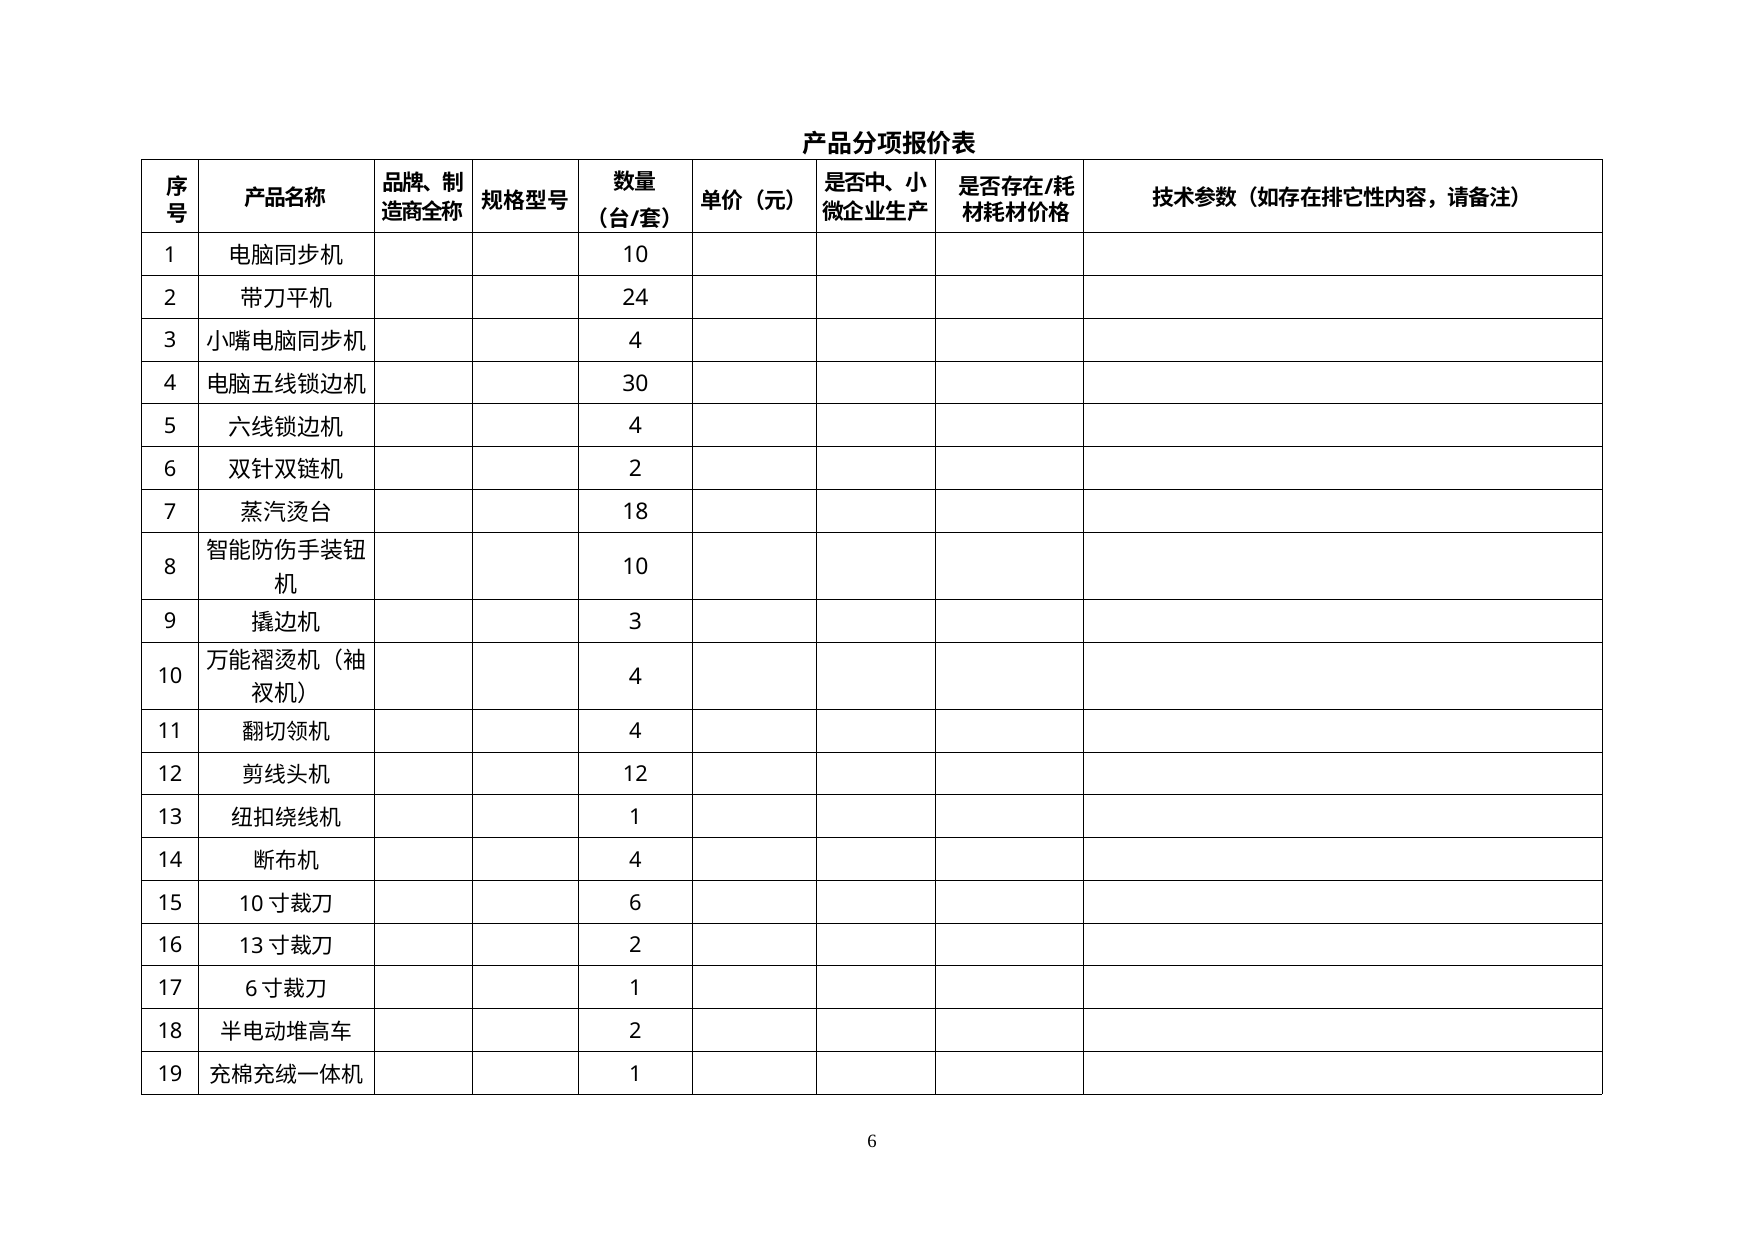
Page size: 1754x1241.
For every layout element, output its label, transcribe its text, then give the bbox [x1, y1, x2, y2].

table_cell 4 [579, 404, 692, 446]
table_header 技术参数（如存在排它性内容，请备注） [1084, 160, 1602, 232]
table_cell 4 [579, 838, 692, 880]
table_cell [817, 966, 935, 1008]
table_cell 30 [579, 362, 692, 403]
table_cell [473, 319, 578, 361]
table_cell 蒸汽烫台 [199, 490, 374, 532]
table_cell 12 [142, 753, 198, 794]
table_cell 翻切领机 [199, 710, 374, 751]
table_cell [693, 600, 816, 642]
table_cell [1084, 753, 1602, 794]
table_cell [375, 362, 472, 403]
table_cell [1084, 490, 1602, 532]
table_cell [375, 710, 472, 751]
table_cell [693, 447, 816, 489]
table_header 品牌、制造商全称 [375, 160, 472, 232]
table_cell [693, 881, 816, 923]
table_cell [693, 924, 816, 965]
table_cell [693, 362, 816, 403]
table_cell [693, 276, 816, 318]
table_cell [375, 881, 472, 923]
table_cell 19 [142, 1052, 198, 1094]
table_cell [1084, 795, 1602, 837]
table_cell [473, 276, 578, 318]
table_cell [375, 319, 472, 361]
table_cell 4 [579, 643, 692, 708]
table_cell [817, 643, 935, 708]
table_cell [693, 838, 816, 880]
table_cell [817, 924, 935, 965]
table_cell 万能褶烫机（袖衩机） [199, 643, 374, 708]
table_cell 10寸裁刀 [199, 881, 374, 923]
table_cell [936, 1052, 1083, 1094]
table_cell 18 [142, 1009, 198, 1051]
table_cell 电脑五线锁边机 [199, 362, 374, 403]
table_cell [375, 643, 472, 708]
table_cell [693, 966, 816, 1008]
table_cell [375, 533, 472, 599]
table_cell [693, 490, 816, 532]
table_header 是否存在/耗材耗材价格 [936, 160, 1083, 232]
table_cell [817, 233, 935, 275]
table_header 产品名称 [199, 160, 374, 232]
table_cell 剪线头机 [199, 753, 374, 794]
table_cell [1084, 1052, 1602, 1094]
table_cell [817, 600, 935, 642]
table_cell [936, 710, 1083, 751]
table_cell 撬边机 [199, 600, 374, 642]
table_cell [817, 447, 935, 489]
table_cell [375, 490, 472, 532]
table_cell [1084, 924, 1602, 965]
table_cell 带刀平机 [199, 276, 374, 318]
table_cell 4 [142, 362, 198, 403]
table_cell [817, 276, 935, 318]
table_cell [817, 881, 935, 923]
table_cell [693, 233, 816, 275]
table_cell 双针双链机 [199, 447, 374, 489]
table_cell [693, 643, 816, 708]
table_cell [473, 710, 578, 751]
table_cell 1 [579, 795, 692, 837]
table_cell 10 [579, 233, 692, 275]
table_cell 14 [142, 838, 198, 880]
table_cell 2 [579, 924, 692, 965]
table_cell [693, 753, 816, 794]
table_cell [1084, 404, 1602, 446]
table_cell 17 [142, 966, 198, 1008]
table_cell [936, 276, 1083, 318]
table_cell 智能防伤手装钮机 [199, 533, 374, 599]
table_cell [375, 447, 472, 489]
table_cell 10 [579, 533, 692, 599]
table_cell 7 [142, 490, 198, 532]
table_cell [375, 838, 472, 880]
table_cell 2 [579, 1009, 692, 1051]
table_cell 4 [579, 710, 692, 751]
table_cell 1 [142, 233, 198, 275]
table_cell [693, 1009, 816, 1051]
table_cell [1084, 1009, 1602, 1051]
table_cell [817, 753, 935, 794]
table_cell [817, 404, 935, 446]
table_cell [817, 533, 935, 599]
table_header 单价（元） [693, 160, 816, 232]
table_cell [1084, 362, 1602, 403]
table_header 规格型号 [473, 160, 578, 232]
table_cell [936, 362, 1083, 403]
table_cell [1084, 881, 1602, 923]
table_cell 小嘴电脑同步机 [199, 319, 374, 361]
table_cell 6 [579, 881, 692, 923]
table_cell 16 [142, 924, 198, 965]
table_cell [473, 600, 578, 642]
table_cell 六线锁边机 [199, 404, 374, 446]
table_cell [817, 319, 935, 361]
table_cell 13寸裁刀 [199, 924, 374, 965]
table_cell [936, 643, 1083, 708]
table_cell [936, 795, 1083, 837]
table_cell [936, 490, 1083, 532]
table_header 序号 [142, 160, 198, 232]
table_cell 10 [142, 643, 198, 708]
table_cell [936, 319, 1083, 361]
text 产品分项报价表 [803, 126, 1602, 159]
table_cell [936, 404, 1083, 446]
table_cell [817, 710, 935, 751]
table_cell [375, 1009, 472, 1051]
table_cell [375, 753, 472, 794]
table_cell [473, 966, 578, 1008]
table_cell [936, 1009, 1083, 1051]
table_cell [473, 1052, 578, 1094]
table_cell 6 [142, 447, 198, 489]
table_cell 纽扣绕线机 [199, 795, 374, 837]
table_cell 1 [579, 1052, 692, 1094]
table_cell [936, 447, 1083, 489]
table_cell [1084, 319, 1602, 361]
table_cell [473, 753, 578, 794]
table_cell [936, 924, 1083, 965]
table_cell [817, 362, 935, 403]
table_cell [473, 533, 578, 599]
table_cell 充棉充绒一体机 [199, 1052, 374, 1094]
table_cell [375, 233, 472, 275]
table_cell [1084, 533, 1602, 599]
table_cell 半电动堆高车 [199, 1009, 374, 1051]
table_cell [473, 924, 578, 965]
table_cell [693, 533, 816, 599]
table_cell 4 [579, 319, 692, 361]
table_cell [936, 753, 1083, 794]
table_cell [817, 838, 935, 880]
table_cell [473, 643, 578, 708]
table_cell [936, 533, 1083, 599]
table_cell 13 [142, 795, 198, 837]
table_cell 18 [579, 490, 692, 532]
table_cell [693, 1052, 816, 1094]
table_cell [473, 362, 578, 403]
table_cell [817, 490, 935, 532]
table_cell 24 [579, 276, 692, 318]
table_cell [473, 447, 578, 489]
table_cell [375, 1052, 472, 1094]
table_cell 8 [142, 533, 198, 599]
table_cell [1084, 838, 1602, 880]
table_cell 15 [142, 881, 198, 923]
table_cell [473, 1009, 578, 1051]
table_header 是否中、小微企业生产 [817, 160, 935, 232]
table_cell 11 [142, 710, 198, 751]
table_cell [693, 319, 816, 361]
table_cell [473, 795, 578, 837]
table_cell 12 [579, 753, 692, 794]
table_cell [936, 881, 1083, 923]
table_cell [693, 404, 816, 446]
table_header 数量 （台/套） [579, 160, 692, 232]
table_cell 3 [579, 600, 692, 642]
table_cell [1084, 710, 1602, 751]
table_cell [1084, 600, 1602, 642]
table_cell [375, 276, 472, 318]
table_cell [375, 600, 472, 642]
table_cell [936, 233, 1083, 275]
table_cell 2 [142, 276, 198, 318]
table_cell [375, 404, 472, 446]
table_cell [375, 966, 472, 1008]
table_cell [473, 881, 578, 923]
table_cell [1084, 447, 1602, 489]
table_cell [1084, 233, 1602, 275]
table_cell [473, 233, 578, 275]
table_cell 6寸裁刀 [199, 966, 374, 1008]
table_cell 2 [579, 447, 692, 489]
table_cell [473, 404, 578, 446]
table_cell [936, 966, 1083, 1008]
table_cell 1 [579, 966, 692, 1008]
table_cell [375, 795, 472, 837]
table_cell 9 [142, 600, 198, 642]
table_cell [473, 490, 578, 532]
table_cell 断布机 [199, 838, 374, 880]
table_cell [473, 838, 578, 880]
table_cell [375, 924, 472, 965]
table_cell [817, 795, 935, 837]
table_cell 5 [142, 404, 198, 446]
table_cell [817, 1052, 935, 1094]
table_cell [693, 710, 816, 751]
table_cell [1084, 276, 1602, 318]
table_cell [1084, 643, 1602, 708]
table_cell [1084, 966, 1602, 1008]
table_cell 电脑同步机 [199, 233, 374, 275]
table_cell 3 [142, 319, 198, 361]
table_cell [936, 838, 1083, 880]
table_cell [817, 1009, 935, 1051]
table_cell [936, 600, 1083, 642]
table_cell [693, 795, 816, 837]
